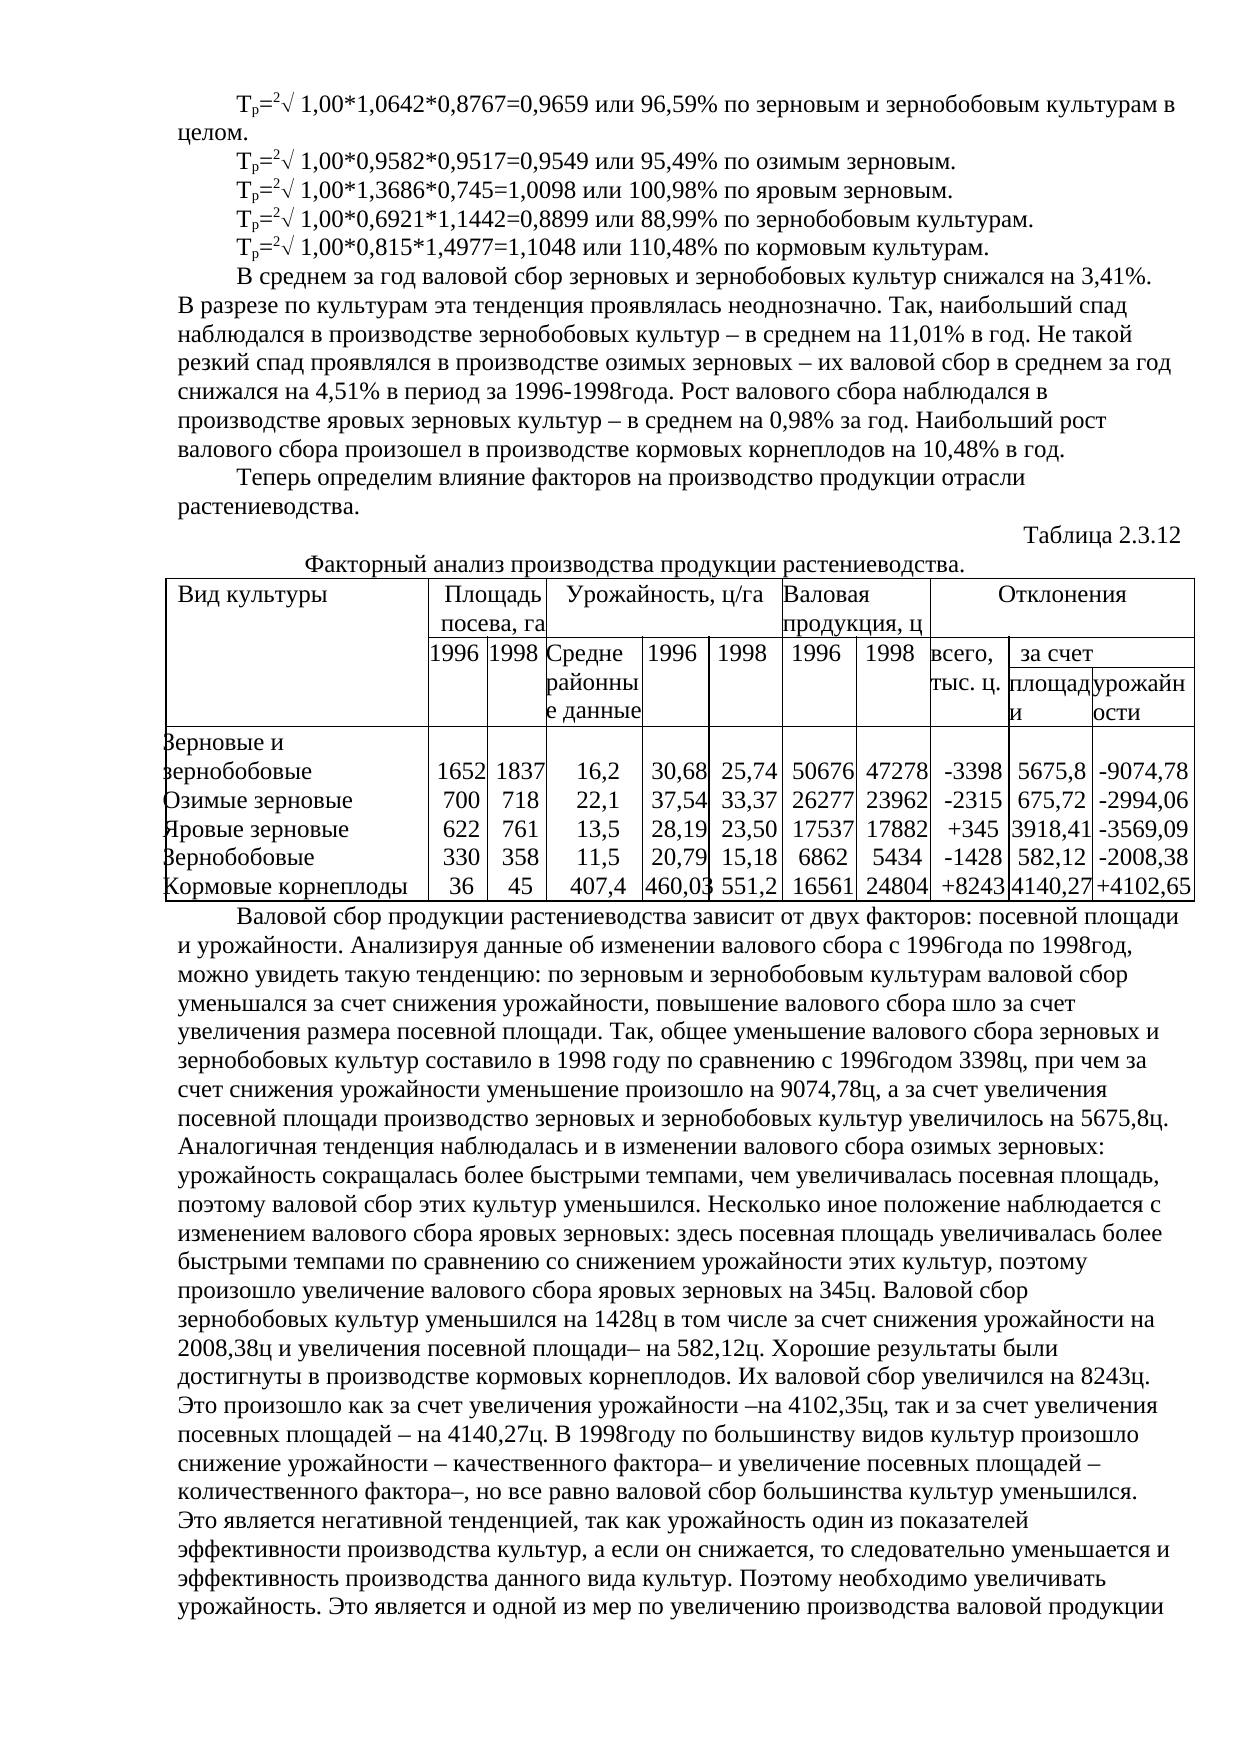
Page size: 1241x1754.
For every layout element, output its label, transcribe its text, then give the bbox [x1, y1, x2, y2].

table_cell 1837 718 761 358 45 [488, 727, 546, 900]
table_cell 1998 [857, 638, 930, 726]
table_cell 1996 [643, 638, 708, 726]
table_cell 30,68 37,54 28,19 20,79 460,03 [643, 727, 708, 900]
text Теперь определим влияние факторов на производство продукции отрасли растениеводства. [177, 462, 1181, 520]
text Тр=2 1,00*0,6921*1,1442=0,8899 или 88,99% по зернобобовым культурам. [177, 204, 1181, 232]
table_cell 16,2 22,1 13,5 11,5 407,4 [547, 727, 642, 900]
text Факторный анализ производства продукции растениеводства. [88, 549, 1181, 577]
text Тр=2 1,00*1,3686*0,745=1,0098 или 100,98% по яровым зерновым. [177, 175, 1181, 204]
table_cell Средне районные данные [547, 638, 642, 726]
table_cell 1652 700 622 330 36 [429, 727, 487, 900]
table_cell Зерновые и зернобобовые Озимые зерновые Яровые зерновые Зернобобовые Кормовые корнеплоды [167, 727, 428, 900]
table_cell 47278 23962 17882 5434 24804 [857, 727, 930, 900]
text Тр=2 1,00*0,9582*0,9517=0,9549 или 95,49% по озимым зерновым. [177, 146, 1181, 175]
table_cell 1998 [488, 638, 546, 726]
table_cell 1996 [783, 638, 856, 726]
table_cell [167, 667, 428, 726]
text Тр=2 1,00*1,0642*0,8767=0,9659 или 96,59% по зерновым и зернобобовым культурам в целом. [177, 89, 1181, 146]
table_cell 25,74 33,37 23,50 15,18 551,2 [710, 727, 782, 900]
text Таблица 2.3.12 [177, 520, 1181, 549]
table_header Валовая продукция, ц [783, 579, 930, 636]
table_cell 1998 [710, 638, 782, 726]
table_cell 50676 26277 17537 6862 16561 [783, 727, 856, 900]
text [177, 902, 1181, 1620]
table_cell за счет [1010, 638, 1194, 667]
table_header Площадь посева, га [429, 579, 546, 636]
table_cell всего, тыс. ц. [931, 638, 1008, 726]
text В среднем за год валовой сбор зерновых и зернобобовых культур снижался на 3,41%. В разрезе по культурам эта тенденция проявлялась неоднозначно. Так, наибольший спад наблюдался в производстве зернобобовых культур – в среднем на 11,01% в год. Не такой резкий спад проявлялся в производстве озимых зерновых – их валовой сбор в среднем за год снижался на 4,51% в период за 1996-1998года. Рост валового сбора наблюдался в производстве яровых зерновых культур – в среднем на 0,98% за год. Наибольший рост валового сбора произошел в производстве кормовых корнеплодов на 10,48% в год. [177, 261, 1181, 462]
table_cell площади [1010, 668, 1092, 726]
table_header Отклонения [931, 579, 1194, 636]
table_cell 5675,8 675,72 3918,41 582,12 4140,27 [1010, 727, 1092, 900]
table_cell урожайности [1093, 668, 1194, 726]
table_cell 1996 [429, 638, 487, 726]
table_cell -3398 -2315 +345 -1428 +8243 [931, 727, 1008, 900]
text Тр=2 1,00*0,815*1,4977=1,1048 или 110,48% по кормовым культурам. [177, 232, 1181, 261]
table_cell -9074,78 -2994,06 -3569,09 -2008,38 +4102,65 [1093, 727, 1194, 900]
table_header Урожайность, ц/га [547, 579, 782, 636]
table_header Вид культуры [167, 579, 428, 667]
